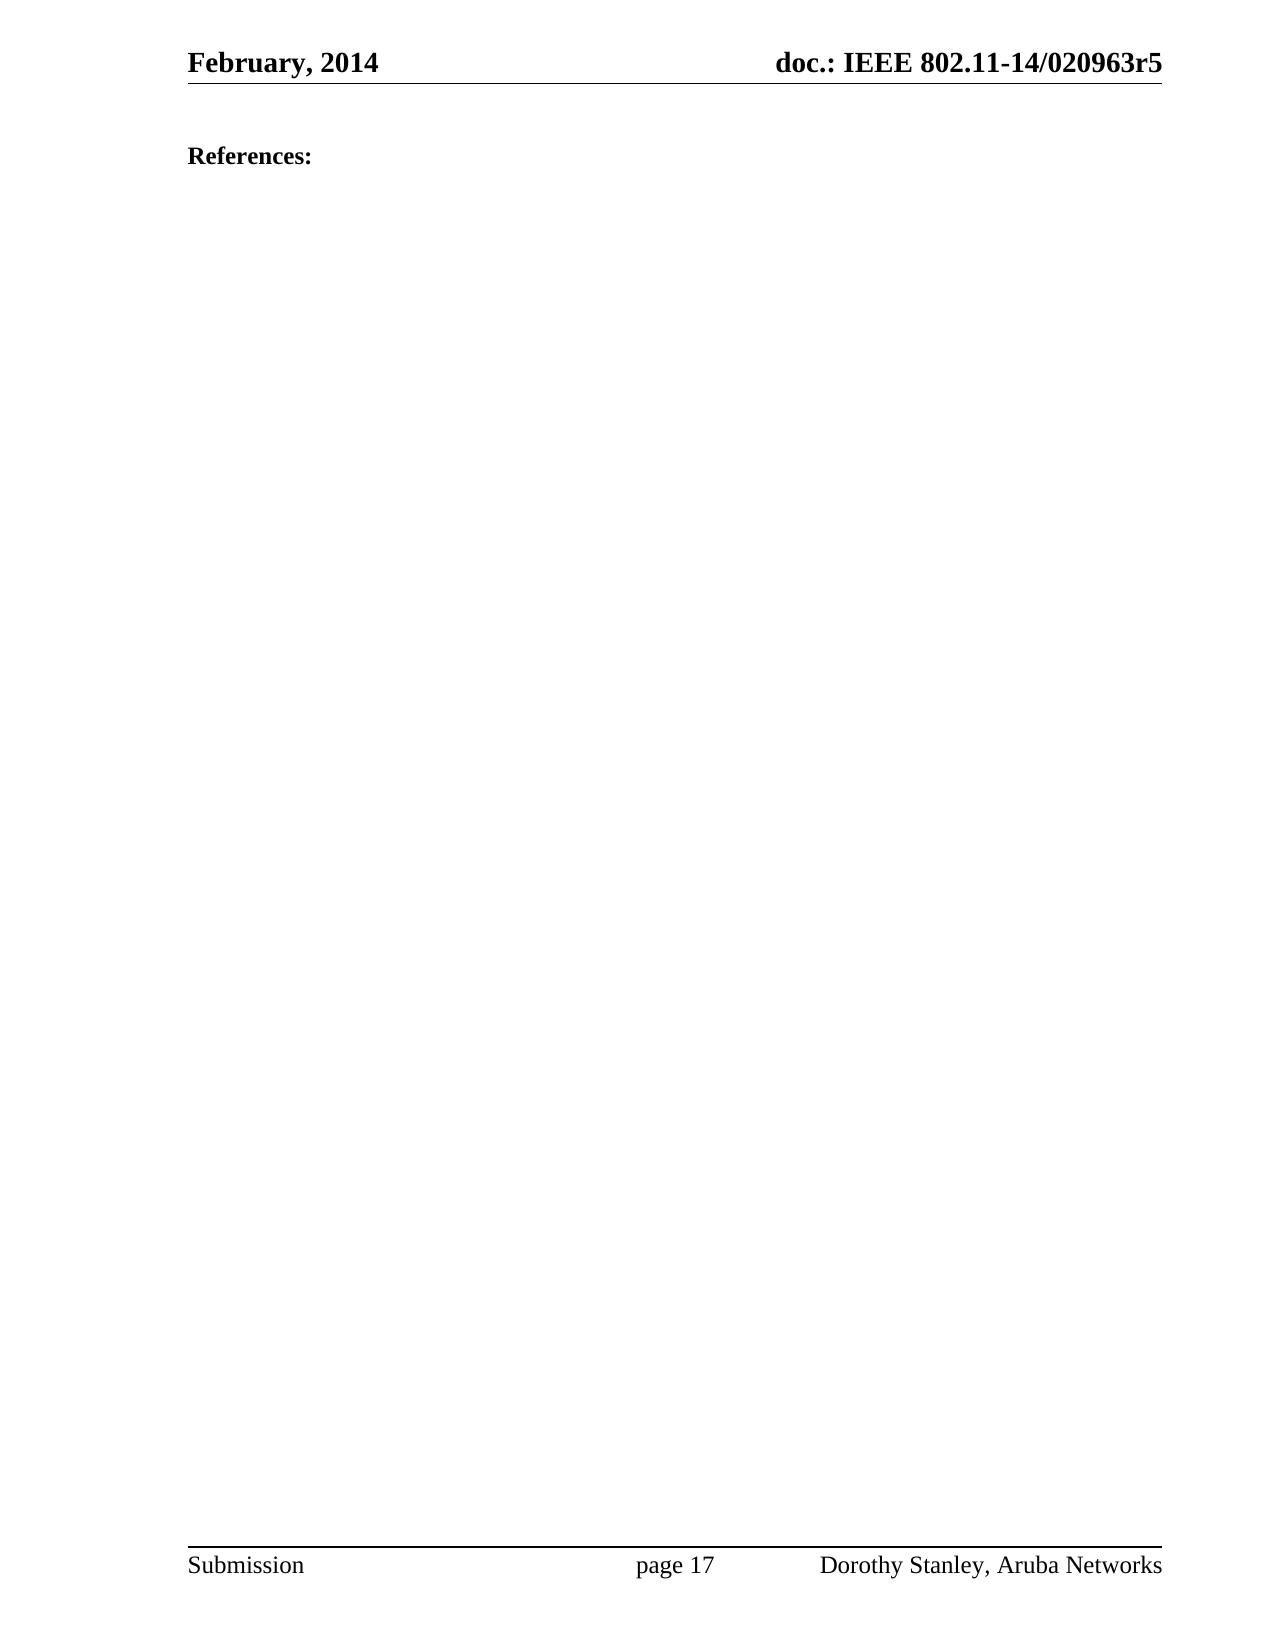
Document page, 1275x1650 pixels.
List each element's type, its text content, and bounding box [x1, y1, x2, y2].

text References: [187, 141, 1162, 170]
